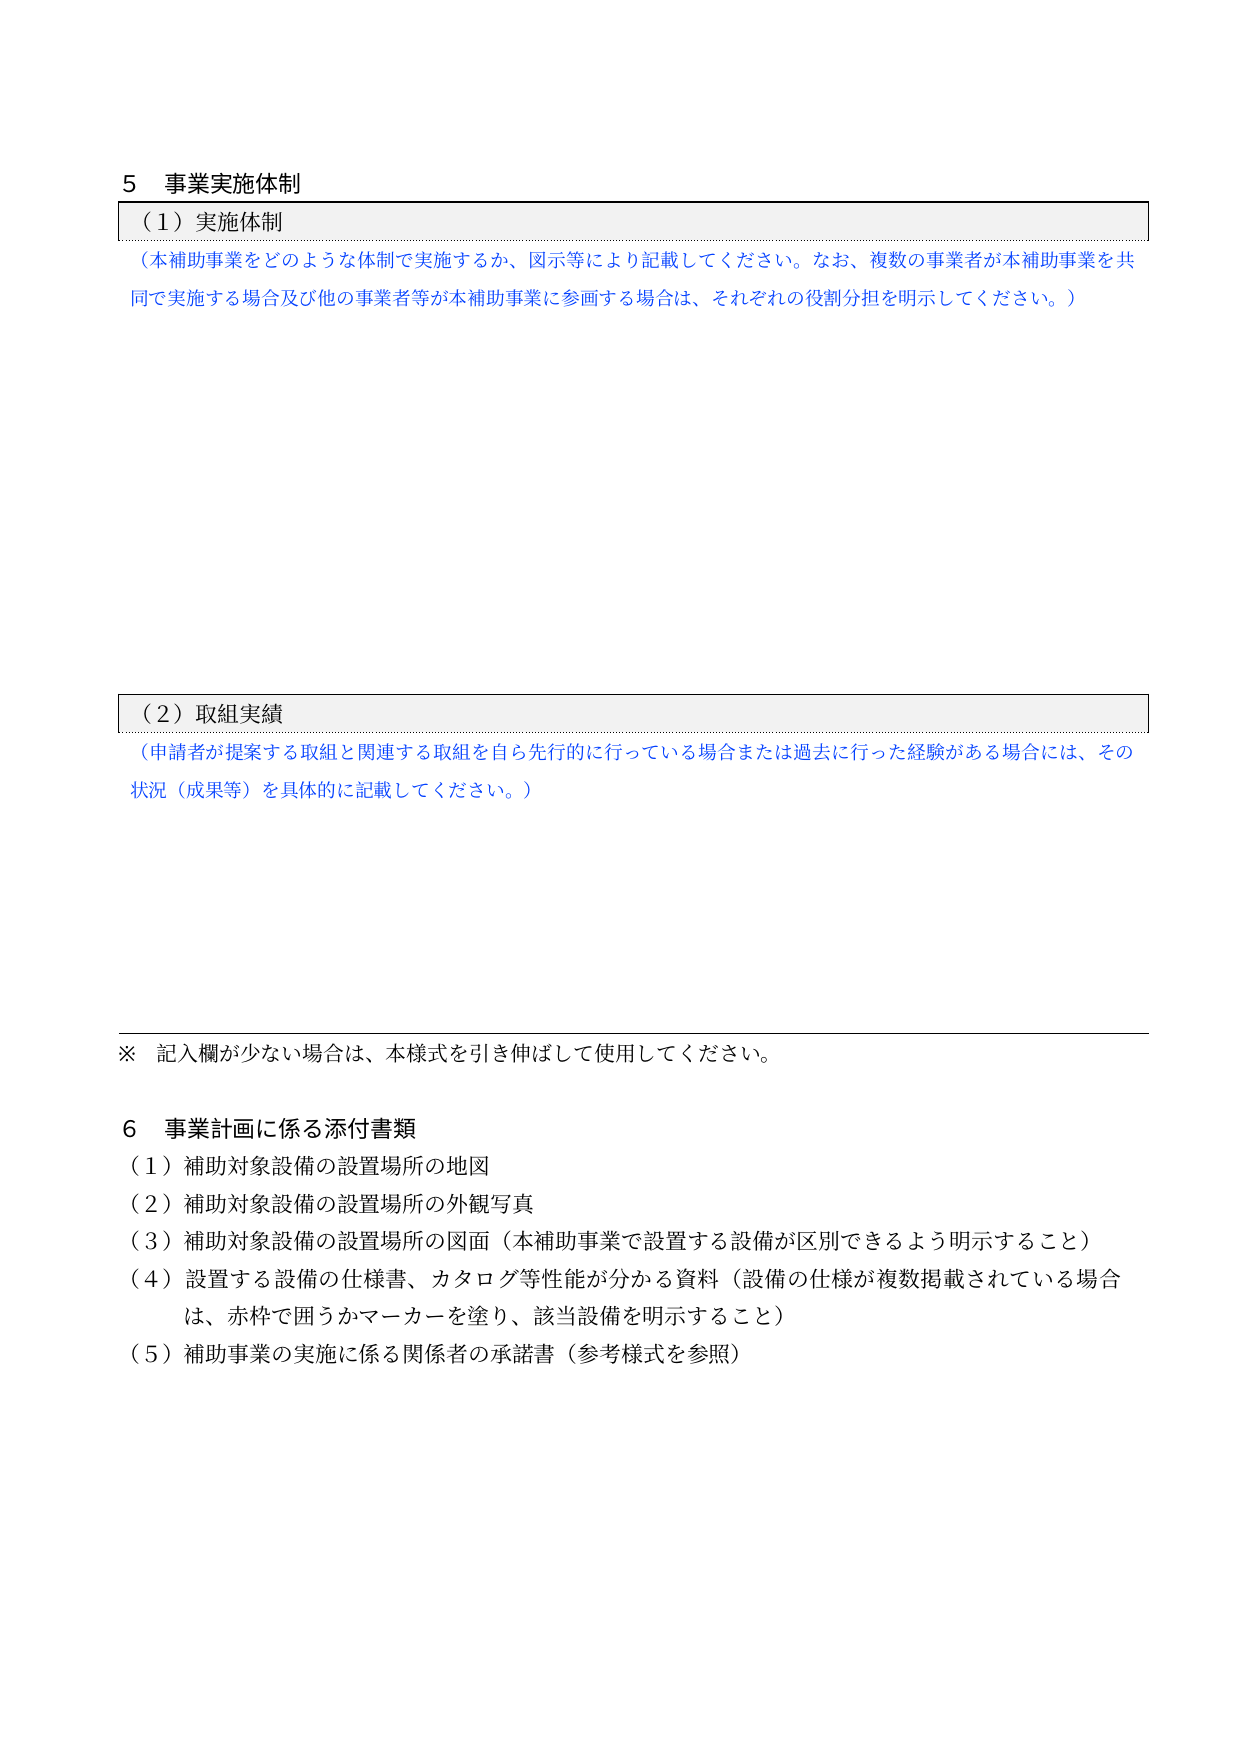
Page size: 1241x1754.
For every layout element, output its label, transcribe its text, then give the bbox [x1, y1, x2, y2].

text （４）設置する設備の仕様書、カタログ等性能が分かる資料（設備の仕様が複数掲載されている場合は、赤枠で囲うかマーカーを塗り、該当設備を明示すること） [118, 1259, 1122, 1334]
text （２）補助対象設備の設置場所の外観写真 [118, 1184, 1122, 1222]
table_cell （申請者が提案する取組と関連する取組を自ら先行的に行っている場合または過去に行った経験がある場合には、その状況（成果等）を具体的に記載してください。） [119, 732, 1149, 1033]
text （３）補助対象設備の設置場所の図面（本補助事業で設置する設備が区別できるよう明示すること） [118, 1222, 1122, 1259]
text ※ 記入欄が少ない場合は、本様式を引き伸ばして使用してください。 [118, 1034, 1122, 1072]
text （５）補助事業の実施に係る関係者の承諾書（参考様式を参照） [118, 1334, 1122, 1372]
text （１）補助対象設備の設置場所の地図 [118, 1147, 1122, 1184]
table_cell （２）取組実績 [119, 695, 1148, 732]
text ６ 事業計画に係る添付書類 [118, 1109, 1122, 1147]
text ５ 事業実施体制 [118, 164, 1122, 201]
table_header （１）実施体制 [119, 203, 1148, 240]
table_cell （本補助事業をどのような体制で実施するか、図示等により記載してください。なお、複数の事業者が本補助事業を共同で実施する場合及び他の事業者等が本補助事業に参画する場合は、それぞれの役割分担を明示してください。） [119, 240, 1149, 693]
